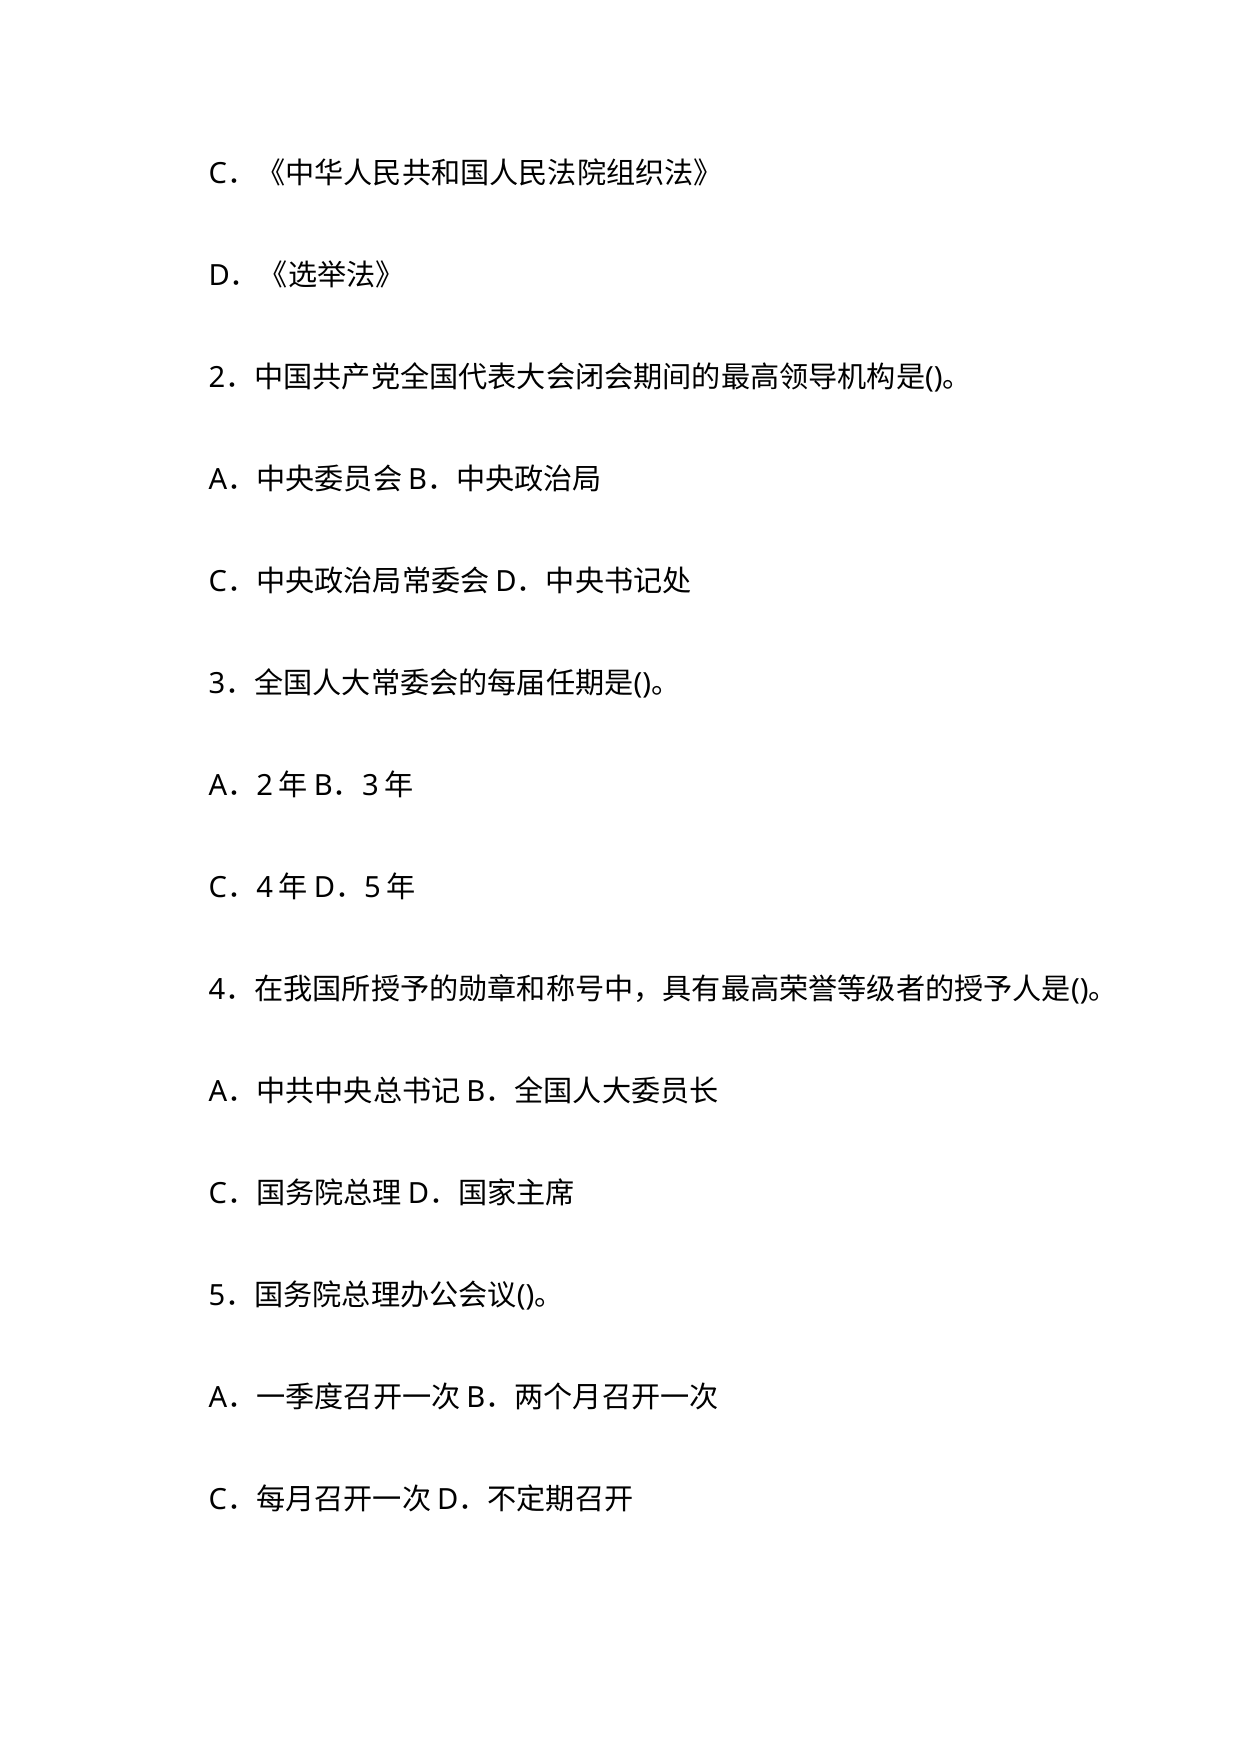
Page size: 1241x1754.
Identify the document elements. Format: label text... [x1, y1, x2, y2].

text 5．国务院总理办公会议()。 [150, 1272, 1090, 1314]
text A．中共中央总书记B．全国人大委员长 [150, 1068, 1090, 1110]
text A．2年B．3年 [150, 762, 1090, 804]
text 4．在我国所授予的勋章和称号中，具有最高荣誉等级者的授予人是()。 [150, 966, 1090, 1008]
text A．中央委员会B．中央政治局 [150, 456, 1090, 498]
text 3．全国人大常委会的每届任期是()。 [150, 660, 1090, 702]
text C．每月召开一次D．不定期召开 [150, 1476, 1090, 1518]
text C．国务院总理D．国家主席 [150, 1170, 1090, 1212]
text C．4年D．5年 [150, 864, 1090, 906]
text C．中央政治局常委会D．中央书记处 [150, 558, 1090, 600]
text 2．中国共产党全国代表大会闭会期间的最高领导机构是()。 [150, 354, 1090, 396]
text C．《中华人民共和国人民法院组织法》 [150, 150, 1090, 192]
text A．一季度召开一次B．两个月召开一次 [150, 1374, 1090, 1416]
text D．《选举法》 [150, 252, 1090, 294]
